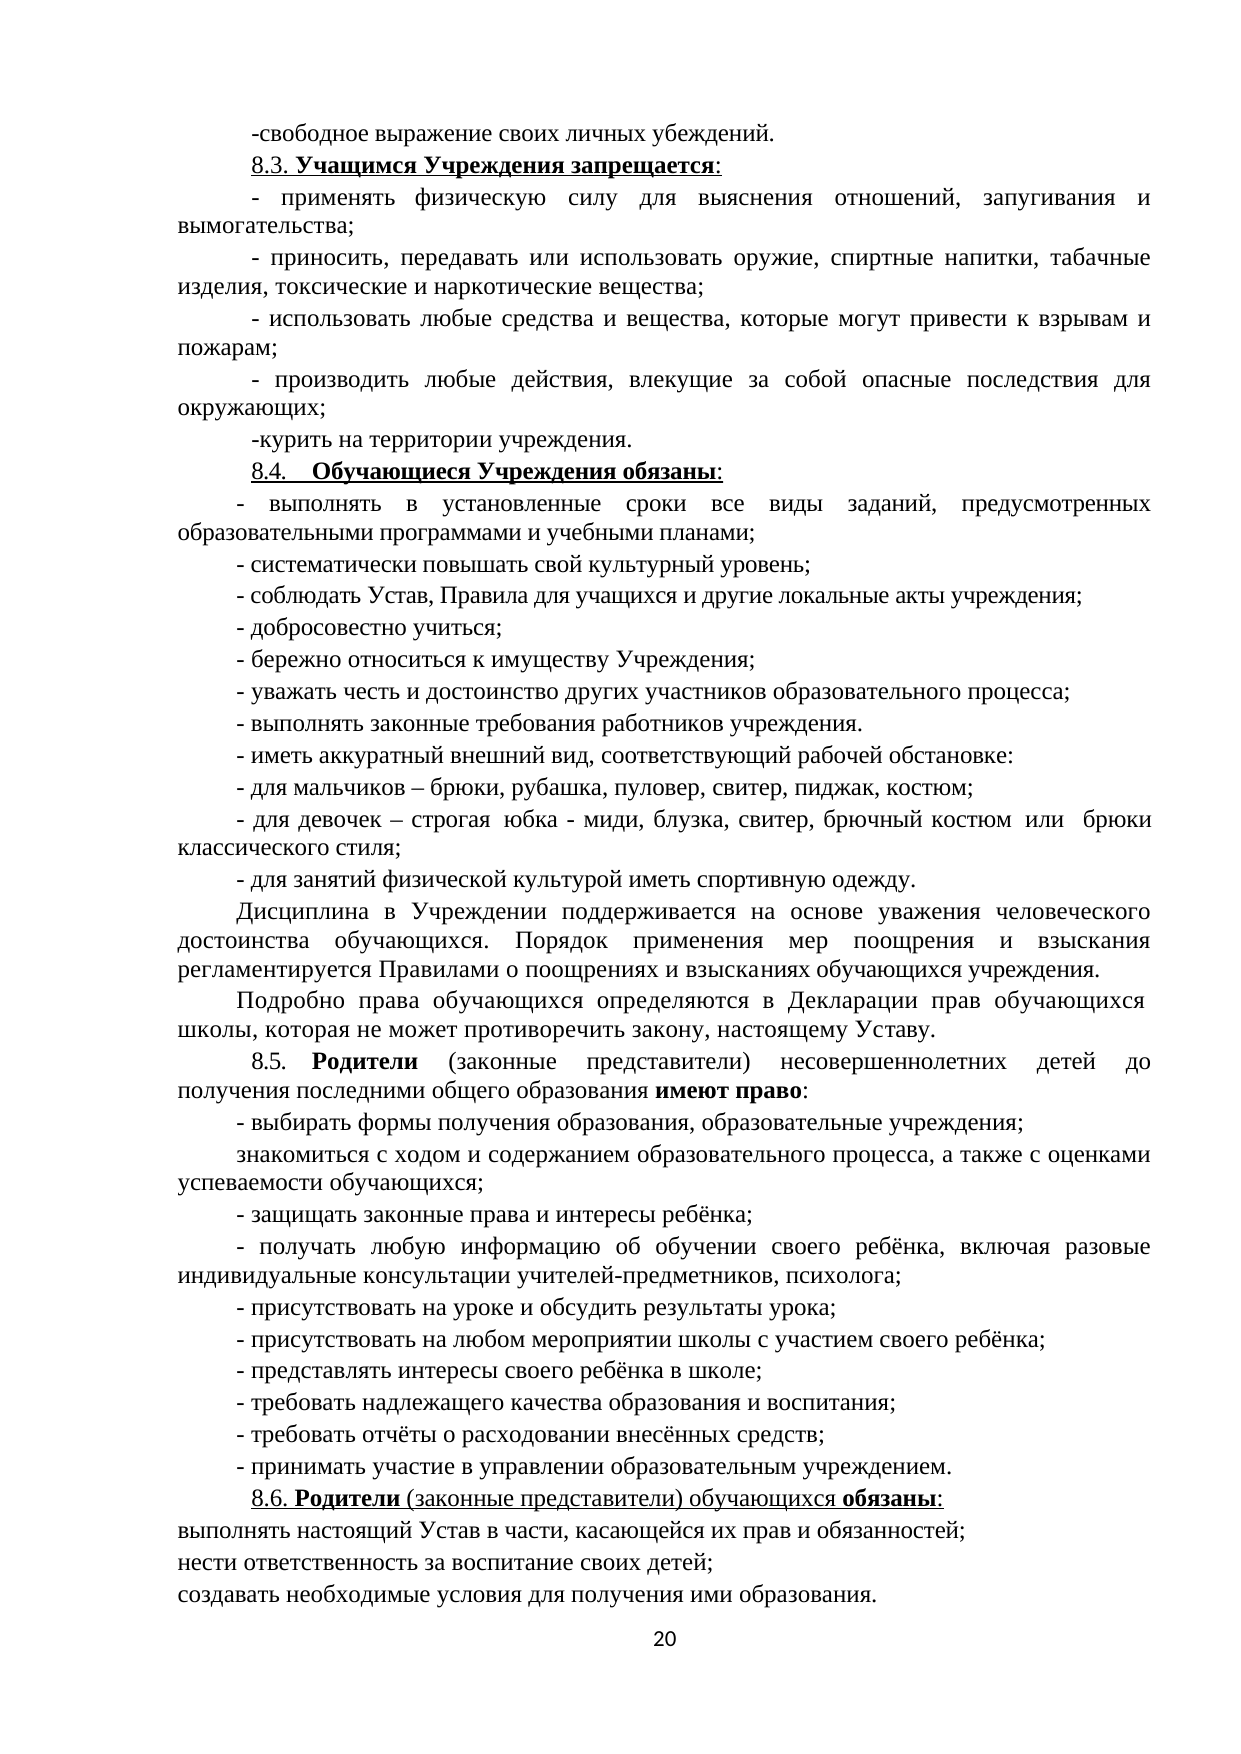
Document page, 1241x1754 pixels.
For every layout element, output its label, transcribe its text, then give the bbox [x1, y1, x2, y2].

text - выполнять в установленные сроки все виды заданий, предусмотренных образовательными программами и учебными планами; [177, 488, 1152, 546]
text - использовать любые средства и вещества, которые могут привести к взрывам и пожарам; [177, 303, 1152, 361]
text -курить на территории учреждения. [177, 424, 1152, 453]
text создавать необходимые условия для получения ими образования. [177, 1579, 1152, 1607]
text 8.3. Учащимся Учреждения запрещается: [177, 150, 1147, 179]
text - защищать законные права и интересы ребёнка; [177, 1199, 1152, 1228]
text - иметь аккуратный внешний вид, соответствующий рабочей обстановке: [177, 740, 1152, 769]
text выполнять настоящий Устав в части, касающейся их прав и обязанностей; [177, 1515, 1152, 1544]
text - для девочек – строгая юбка - миди, блузка, свитер, брючный костюм или брюки классического стиля; [177, 804, 1152, 861]
text - применять физическую силу для выяснения отношений, запугивания и вымогательства; [177, 182, 1152, 239]
text - приносить, передавать или использовать оружие, спиртные напитки, табачные изделия, токсические и наркотические вещества; [177, 242, 1152, 300]
text 8.6. Родители (законные представители) обучающихся обязаны: [177, 1483, 1147, 1512]
text - производить любые действия, влекущие за собой опасные последствия для окружающих; [177, 364, 1152, 421]
text - присутствовать на уроке и обсудить результаты урока; [177, 1292, 1152, 1321]
text 8.5. Родители (законные представители) несовершеннолетних детей до получения последними общего образования имеют право: [177, 1046, 1152, 1104]
text -свободное выражение своих личных убеждений. [177, 118, 1152, 147]
text Дисциплина в Учреждении поддерживается на основе уважения человеческого достоинства обучающихся. Порядок применения мер поощрения и взыскания регламентируется Правилами о поощрениях и взысканиях обучающихся учреждения. [177, 896, 1152, 982]
text - получать любую информацию об обучении своего ребёнка, включая разовые индивидуальные консультации учителей-предметников, психолога; [177, 1231, 1152, 1289]
text - систематически повышать свой культурный уровень; [177, 549, 1152, 577]
text знакомиться с ходом и содержанием образовательного процесса, а также с оценками успеваемости обучающихся; [177, 1139, 1152, 1196]
text - для занятий физической культурой иметь спортивную одежду. [177, 864, 1152, 893]
text - бережно относиться к имуществу Учреждения; [177, 644, 1152, 673]
text - уважать честь и достоинство других участников образовательного процесса; [177, 676, 1152, 705]
text нести ответственность за воспитание своих детей; [177, 1547, 1152, 1576]
text - для мальчиков – брюки, рубашка, пуловер, свитер, пиджак, костюм; [177, 772, 1152, 801]
text 8.4. Обучающиеся Учреждения обязаны: [177, 456, 1152, 485]
text - выбирать формы получения образования, образовательные учреждения; [177, 1107, 1152, 1136]
text - присутствовать на любом мероприятии школы с участием своего ребёнка; [177, 1324, 1152, 1352]
text - добросовестно учиться; [177, 612, 1152, 641]
text - принимать участие в управлении образовательным учреждением. [177, 1451, 1152, 1480]
text - требовать отчёты о расходовании внесённых средств; [177, 1419, 1152, 1448]
text - выполнять законные требования работников учреждения. [177, 708, 1152, 737]
text - представлять интересы своего ребёнка в школе; [177, 1356, 1152, 1384]
text - соблюдать Устав, Правила для учащихся и другие локальные акты учреждения; [177, 581, 1152, 609]
text - требовать надлежащего качества образования и воспитания; [177, 1387, 1152, 1416]
text Подробно права обучающихся определяются в Декларации прав обучающихся школы, которая не может противоречить закону, настоящему Уставу. [177, 986, 1146, 1043]
